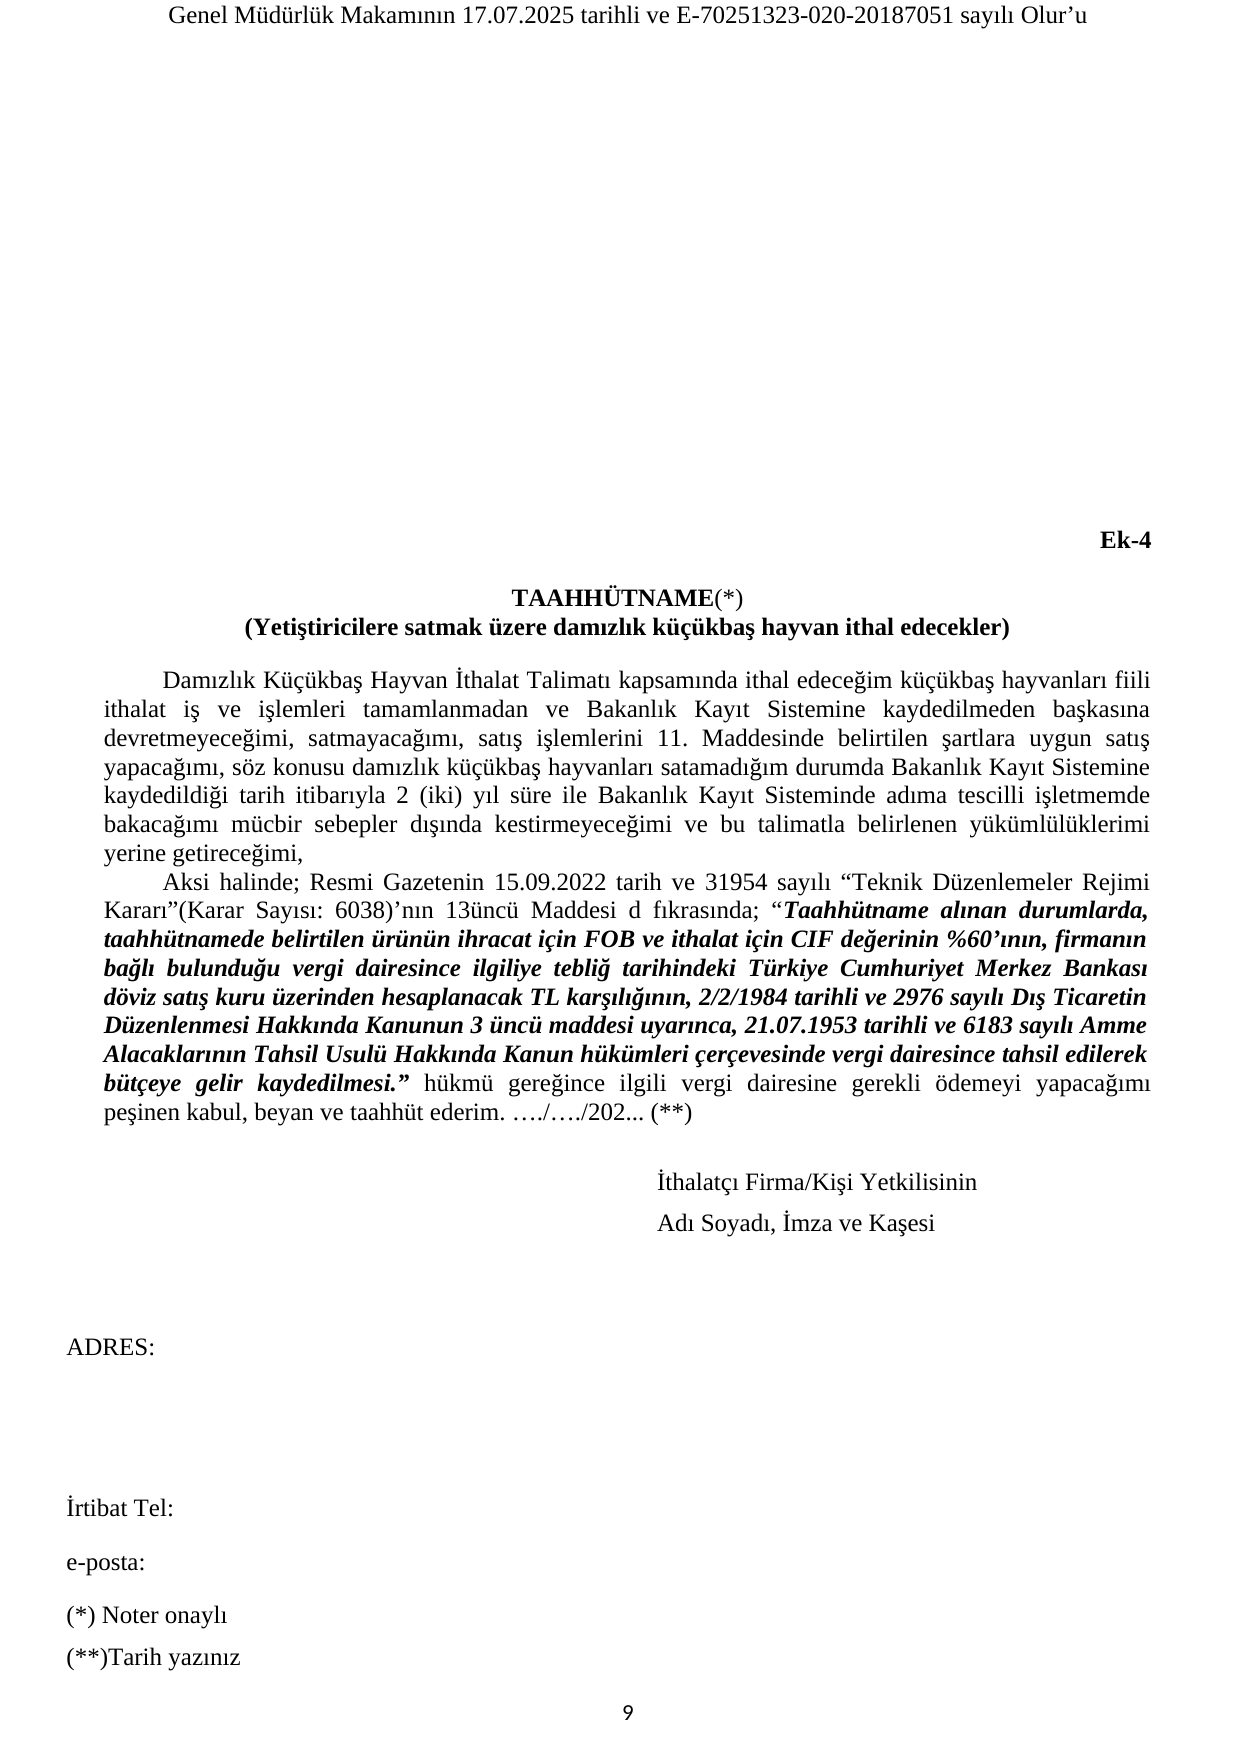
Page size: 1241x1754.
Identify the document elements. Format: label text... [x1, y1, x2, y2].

text Aksi halinde; Resmi Gazetenin 15.09.2022 tarih ve 31954 sayılı “Teknik Düzenlemeler Rejimi Kararı”(Karar Sayısı: 6038)’nın 13üncü Maddesi d fıkrasında; “Taahhütname alınan durumlarda, taahhütnamede belirtilen ürünün ihracat için FOB ve ithalat için CIF değerinin %60’ının, firmanın bağlı bulunduğu vergi dairesince ilgiliye tebliğ tarihindeki Türkiye Cumhuriyet Merkez Bankası döviz satış kuru üzerinden hesaplanacak TL karşılığının, 2/2/1984 tarihli ve 2976 sayılı Dış Ticaretin Düzenlenmesi Hakkında Kanunun 3 üncü maddesi uyarınca, 21.07.1953 tarihli ve 6183 sayılı Amme Alacaklarının Tahsil Usulü Hakkında Kanun hükümleri çerçevesinde vergi dairesince tahsil edilerek bütçeye gelir kaydedilmesi.” hükmü gereğince ilgili vergi dairesine gerekli ödemeyi yapacağımı peşinen kabul, beyan ve taahhüt ederim. …./…./202... (**) [103, 867, 1151, 1126]
text (Yetiştiricilere satmak üzere damızlık küçükbaş hayvan ithal edecekler) [103, 612, 1151, 641]
text Damızlık Küçükbaş Hayvan İthalat Talimatı kapsamında ithal edeceğim küçükbaş hayvanları fiili ithalat iş ve işlemleri tamamlanmadan ve Bakanlık Kayıt Sistemine kaydedilmeden başkasına devretmeyeceğimi, satmayacağımı, satış işlemlerini 11. Maddesinde belirtilen şartlara uygun satış yapacağımı, söz konusu damızlık küçükbaş hayvanları satamadığım durumda Bakanlık Kayıt Sistemine kaydedildiği tarih itibarıyla 2 (iki) yıl süre ile Bakanlık Kayıt Sisteminde adıma tescilli işletmemde bakacağımı mücbir sebepler dışında kestirmeyeceğimi ve bu talimatla belirlenen yükümlülüklerimi yerine getireceğimi, [103, 666, 1151, 867]
text (*) Noter onaylı [66, 1601, 1151, 1629]
text İrtibat Tel: [66, 1493, 1151, 1522]
text Adı Soyadı, İmza ve Kaşesi [657, 1208, 1151, 1237]
text (**)Tarih yazınız [66, 1642, 1151, 1671]
text Ek-4 [103, 526, 1151, 554]
text İthalatçı Firma/Kişi Yetkilisinin [657, 1167, 1151, 1196]
text TAAHHÜTNAME(*) [103, 583, 1151, 612]
text e-posta: [66, 1547, 1151, 1576]
text ADRES: [66, 1332, 1151, 1361]
